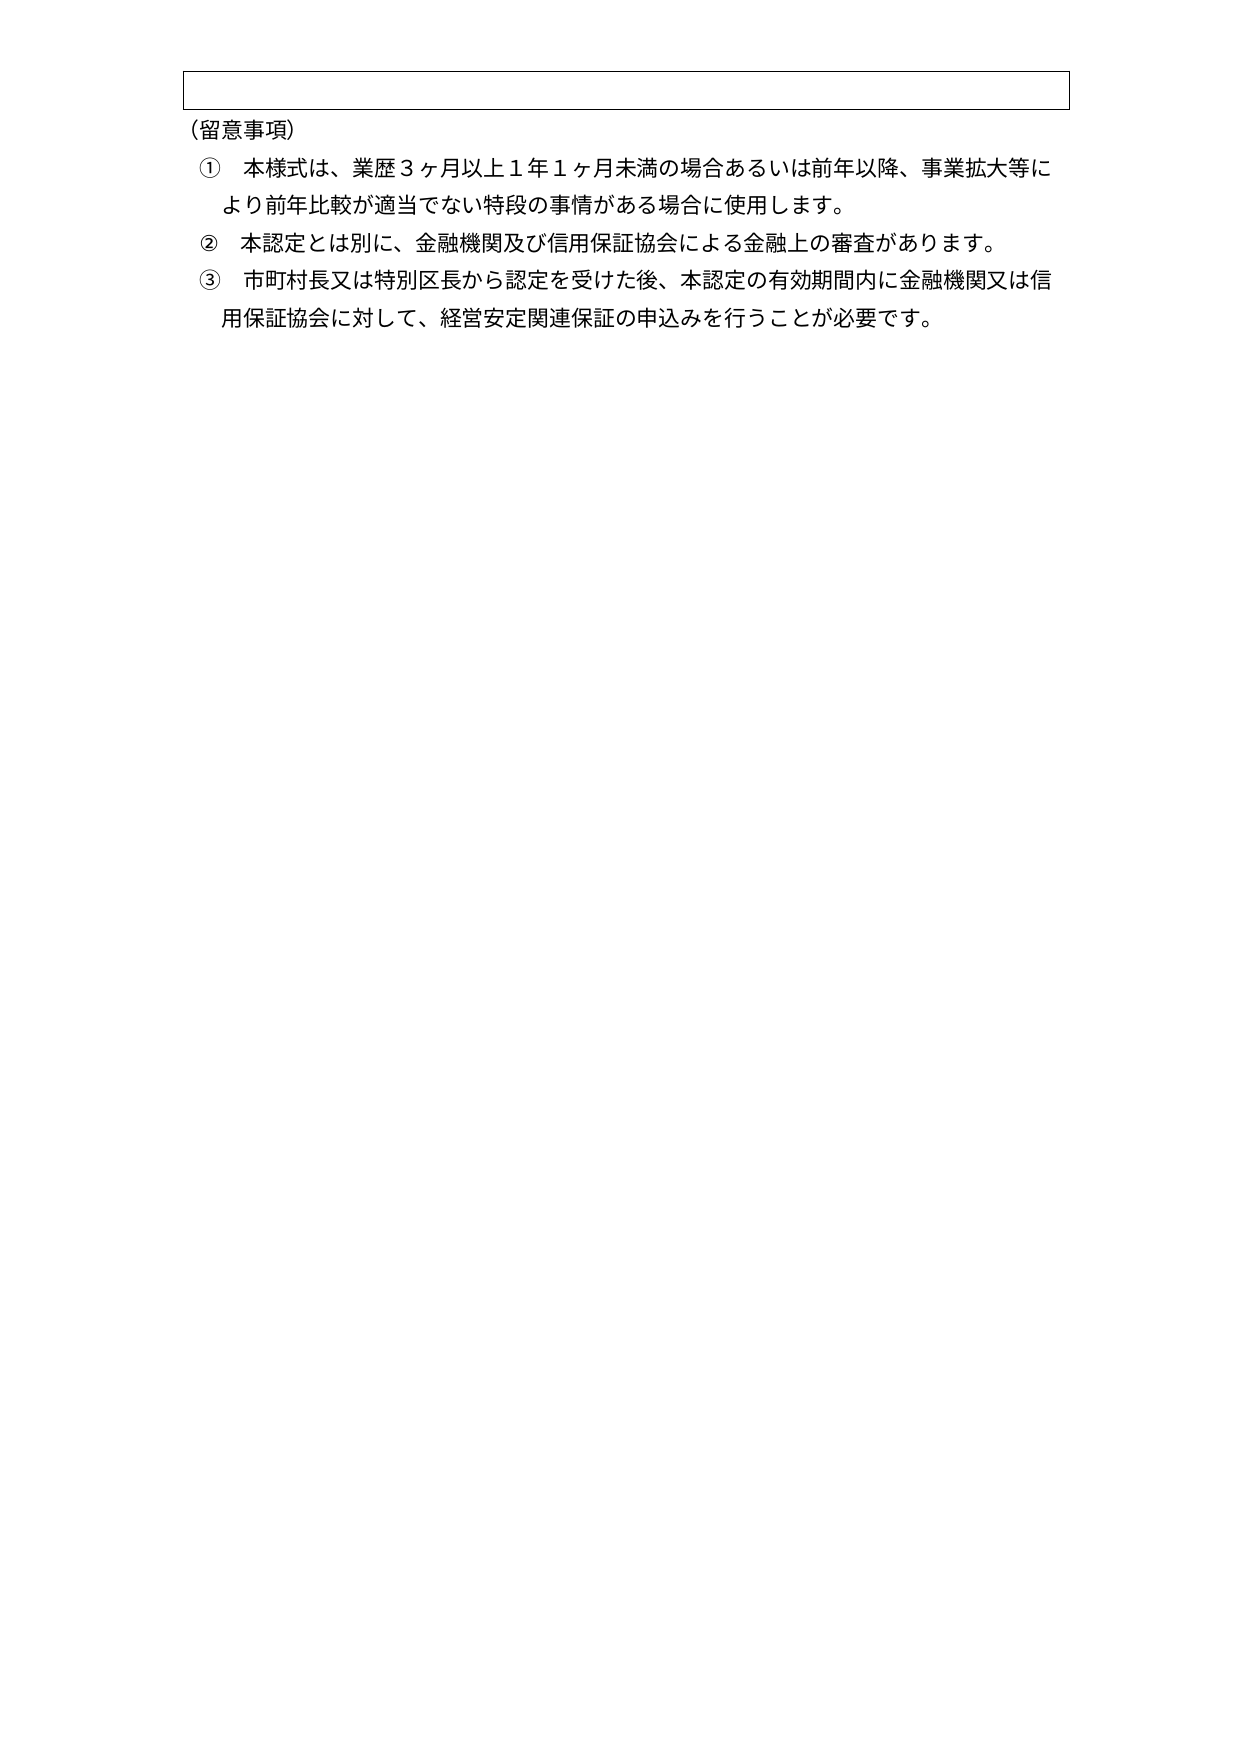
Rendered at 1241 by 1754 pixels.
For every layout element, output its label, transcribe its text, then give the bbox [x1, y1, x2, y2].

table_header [184, 72, 1069, 109]
text ② 本認定とは別に、金融機関及び信用保証協会による金融上の審査があります。 [177, 223, 1063, 260]
text ③ 市町村長又は特別区長から認定を受けた後、本認定の有効期間内に金融機関又は信用保証協会に対して、経営安定関連保証の申込みを行うことが必要です。 [177, 260, 1063, 335]
text ① 本様式は、業歴３ヶ月以上１年１ヶ月未満の場合あるいは前年以降、事業拡大等により前年比較が適当でない特段の事情がある場合に使用します。 [177, 148, 1063, 223]
text （留意事項） [177, 110, 1063, 148]
